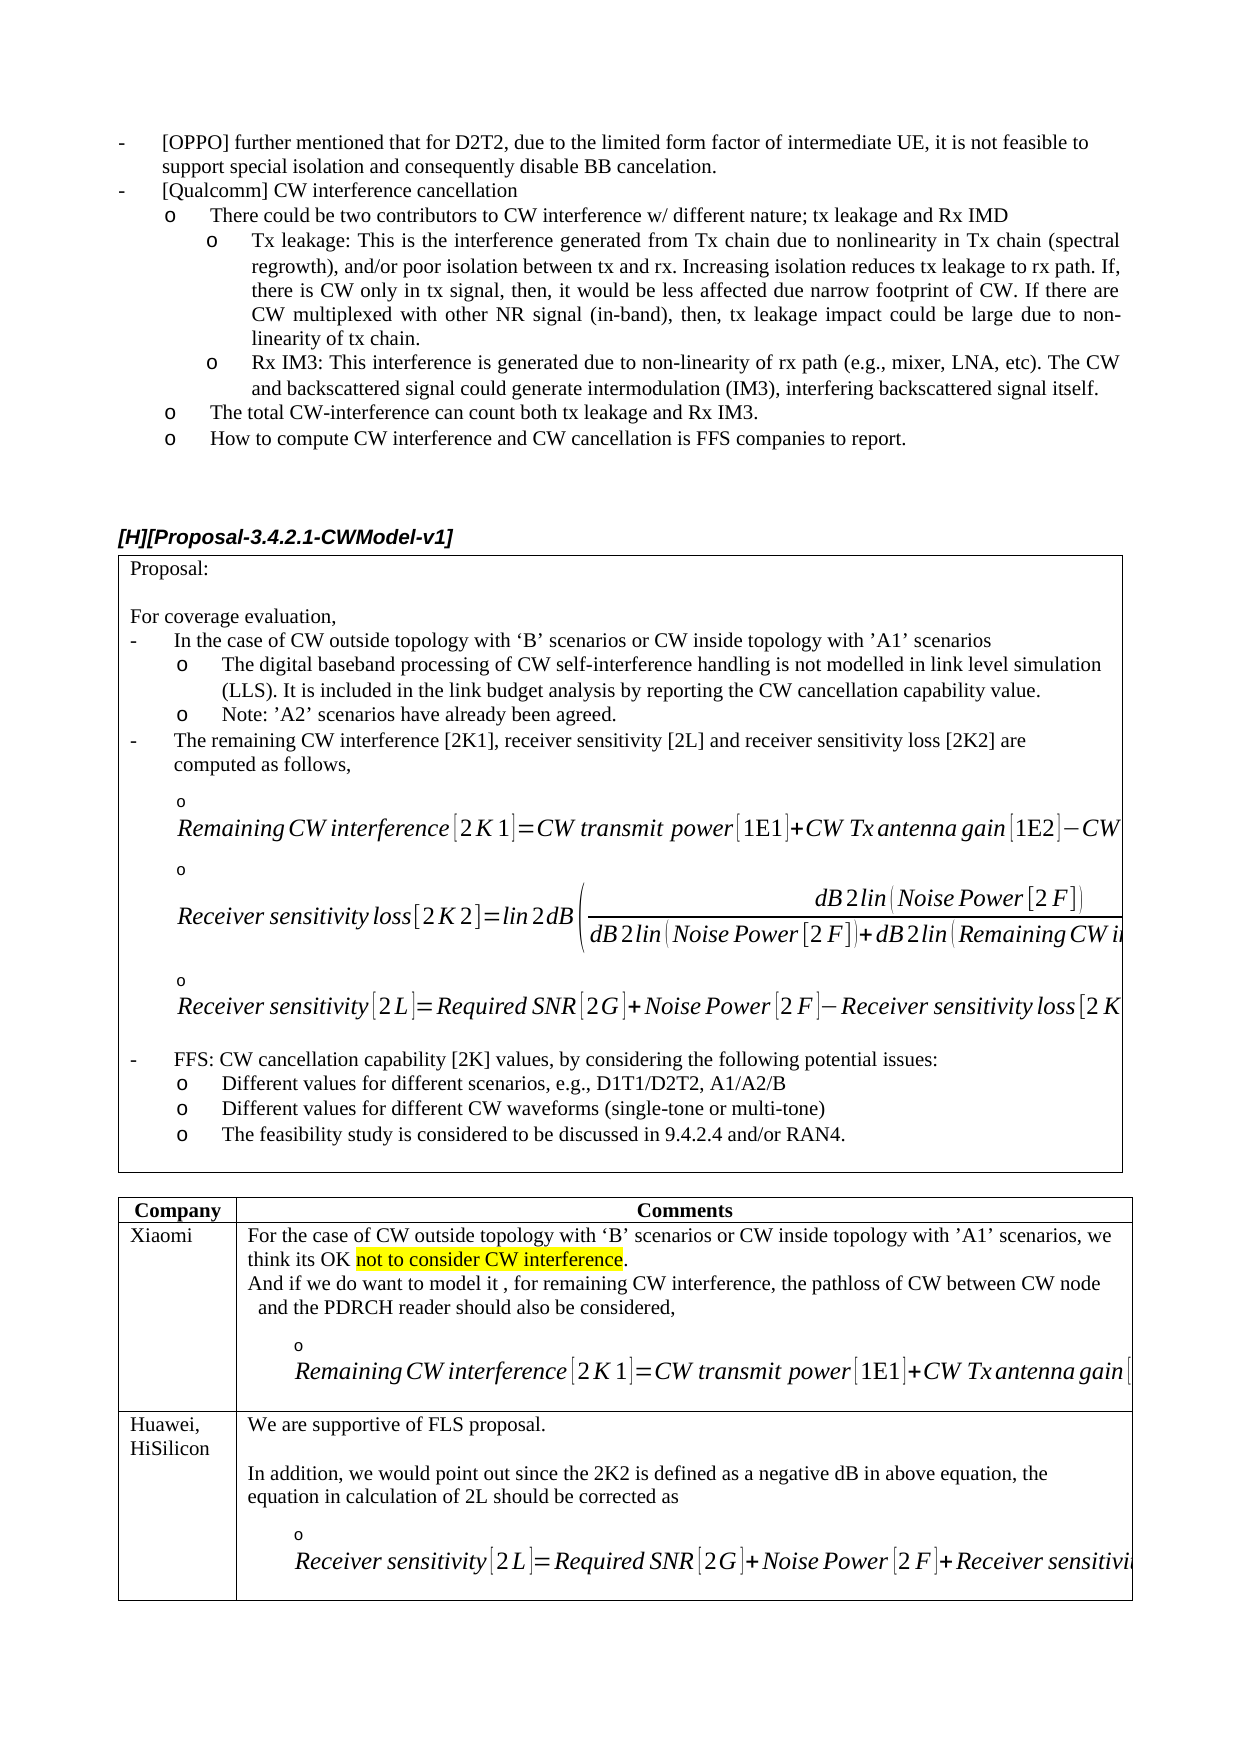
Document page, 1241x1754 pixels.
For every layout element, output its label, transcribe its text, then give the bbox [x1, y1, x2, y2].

list The total CW-interference can count both tx leakage and Rx IM3. [164, 400, 1122, 426]
table_cell Huawei, HiSilicon [119, 1412, 236, 1600]
list Rx IM3: This interference is generated due to non-linearity of rx path (e.g., mixer, LNA, etc). The CW and backscattered signal could generate intermodulation (IM3), interfering backscattered signal itself. [206, 350, 1122, 400]
list [OPPO] further mentioned that for D2T2, due to the limited form factor of intermediate UE, it is not feasible to support special isolation and consequently disable BB cancelation. [118, 130, 1122, 178]
list There could be two contributors to CW interference w/ different nature; tx leakage and Rx IMD [164, 202, 1122, 228]
list [Qualcomm] CW interference cancellation [118, 178, 1122, 202]
table_cell For the case of CW outside topology with ‘B’ scenarios or CW inside topology with ’A1’ scenarios, we think its OK not to consider CW interference. And if we do want to model it , for remaining CW interference, the pathloss of CW between CW node and the PDRCH reader should also be considered, [237, 1223, 1132, 1411]
subtitle [H][Proposal-3.4.2.1-CWModel-v1] [118, 524, 1122, 548]
list Tx leakage: This is the interference generated from Tx chain due to nonlinearity in Tx chain (spectral regrowth), and/or poor isolation between tx and rx. Increasing isolation reduces tx leakage to rx path. If, there is CW only in tx signal, then, it would be less affected due narrow footprint of CW. If there are CW multiplexed with other NR signal (in-band), then, tx leakage impact could be large due to non-linearity of tx chain. [206, 228, 1122, 350]
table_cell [237, 1412, 1132, 1600]
table_header Company [119, 1198, 236, 1222]
table_header Comments [237, 1198, 1132, 1222]
list How to compute CW interference and CW cancellation is FFS companies to report. [164, 426, 1122, 451]
table_header Proposal: For coverage evaluation, In the case of CW outside topology with ‘B’ scenarios or CW inside topology with ’A1’ scenarios The digital baseband processing of CW self-interference handling is not modelled in link level simulation (LLS). It is included in the link budget analysis by reporting the CW cancellation capability value. Note: ’A2’ scenarios have already been agreed. The remaining CW interference [2K1], receiver sensitivity [2L] and receiver sensitivity loss [2K2] are computed as follows, FFS: CW cancellation capability [2K] values, by considering the following potential issues: Different values for different scenarios, e.g., D1T1/D2T2, A1/A2/B Different values for different CW waveforms (single-tone or multi-tone) The feasibility study is considered to be discussed in 9.4.2.4 and/or RAN4. [119, 556, 1122, 1172]
table_cell Xiaomi [119, 1223, 236, 1411]
